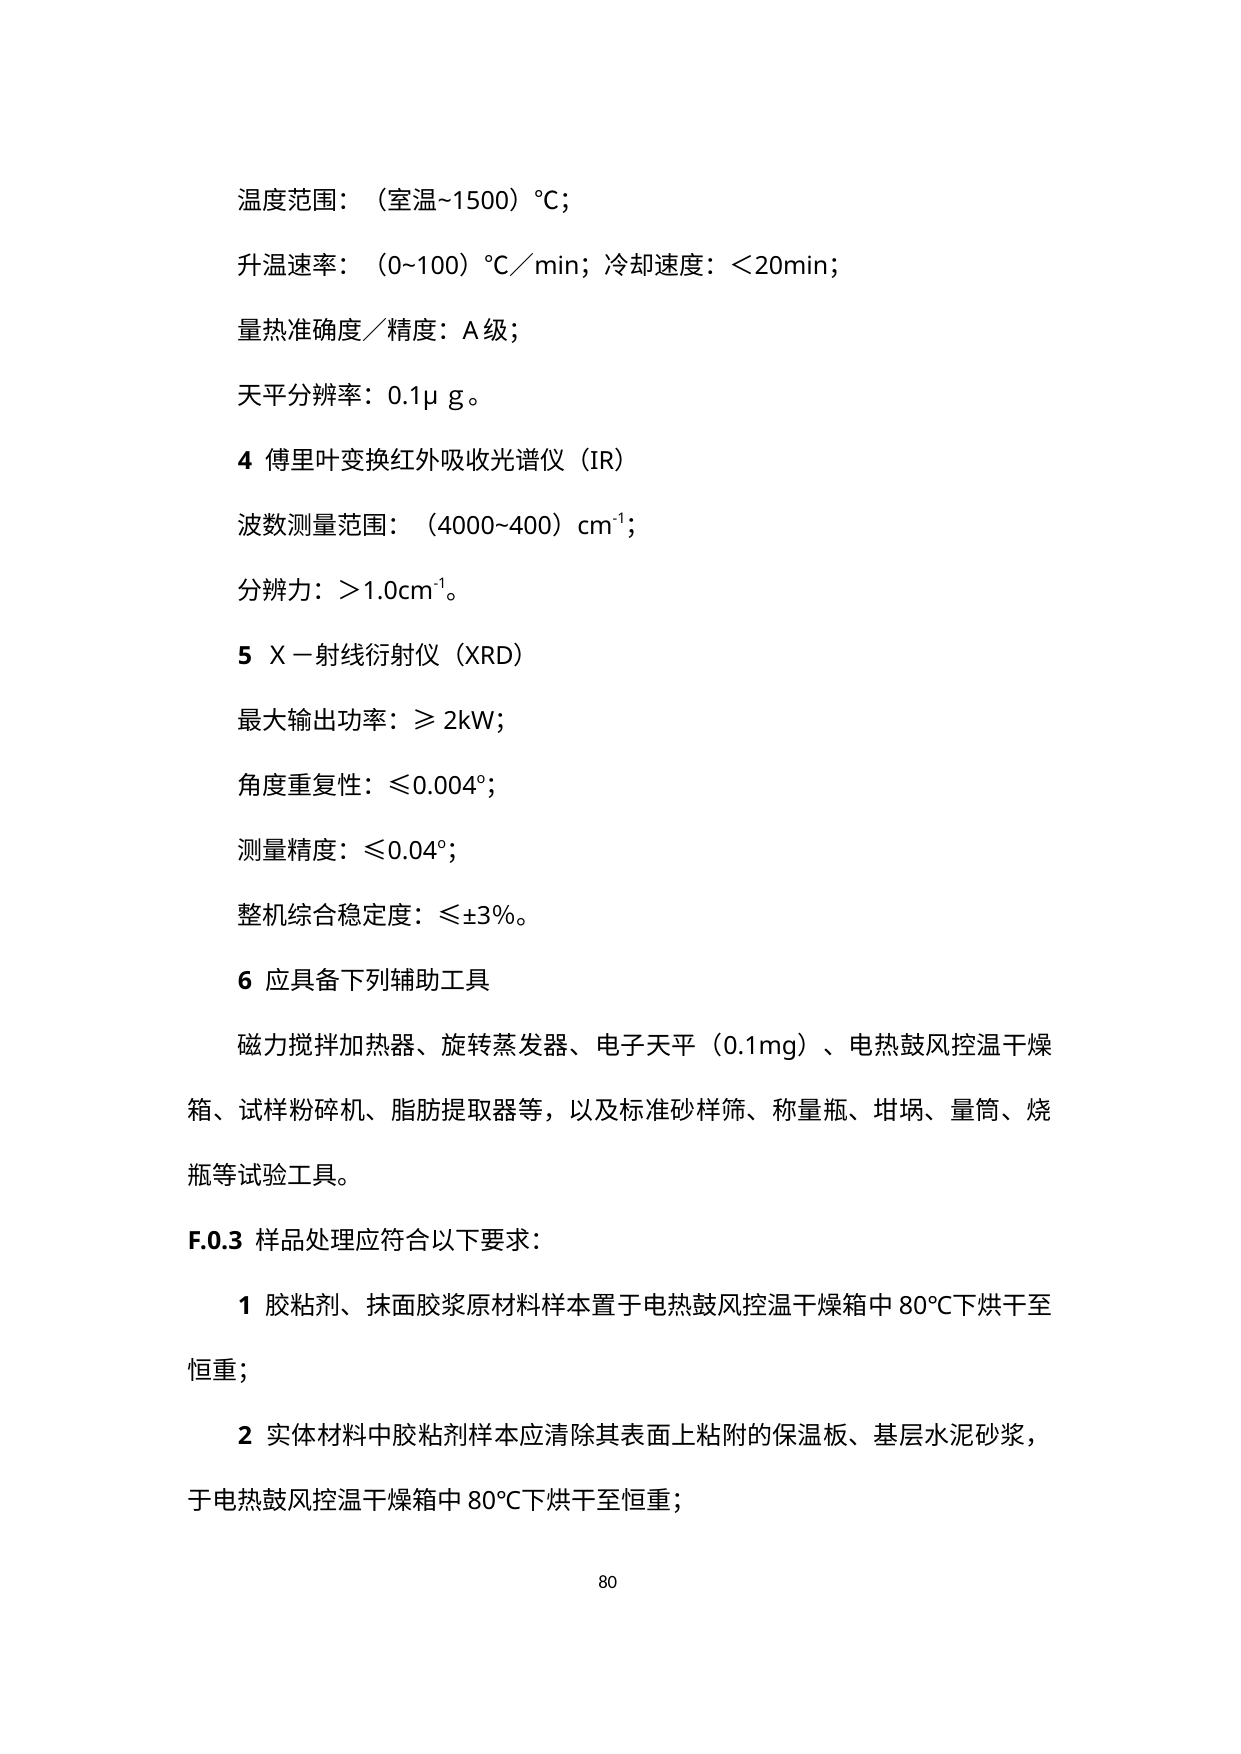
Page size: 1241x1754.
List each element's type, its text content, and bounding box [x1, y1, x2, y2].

text 4 傅里叶变换红外吸收光谱仪（IR） [187, 426, 1053, 491]
text 角度重复性：≤0.004o； [187, 751, 1053, 816]
text 温度范围：（室温~1500）℃； [187, 166, 1053, 231]
text 分辨力：＞1.0cm-1。 [187, 556, 1053, 621]
text 最大输出功率：≥ 2kW； [187, 686, 1053, 751]
text F.0.3 样品处理应符合以下要求： [187, 1206, 1053, 1271]
text 测量精度：≤0.04o； [187, 816, 1053, 881]
text 2 实体材料中胶粘剂样本应清除其表面上粘附的保温板、基层水泥砂浆，于电热鼓风控温干燥箱中80℃下烘干至恒重； [187, 1401, 1053, 1531]
text 5 Ｘ－射线衍射仪（XRD） [187, 621, 1053, 686]
text 量热准确度／精度：A级； [187, 296, 1053, 361]
text 天平分辨率：0.1μｇ。 [187, 361, 1053, 426]
text 波数测量范围：（4000~400）cm-1； [187, 491, 1053, 556]
text 6 应具备下列辅助工具 [187, 946, 1053, 1011]
text 整机综合稳定度：≤±3％。 [187, 881, 1053, 946]
text 升温速率：（0~100）℃／min；冷却速度：＜20min； [187, 231, 1053, 296]
text 磁力搅拌加热器、旋转蒸发器、电子天平（0.1mg）、电热鼓风控温干燥箱、试样粉碎机、脂肪提取器等，以及标准砂样筛、称量瓶、坩埚、量筒、烧瓶等试验工具。 [187, 1011, 1053, 1206]
text 1 胶粘剂、抹面胶浆原材料样本置于电热鼓风控温干燥箱中80℃下烘干至恒重； [187, 1271, 1053, 1401]
